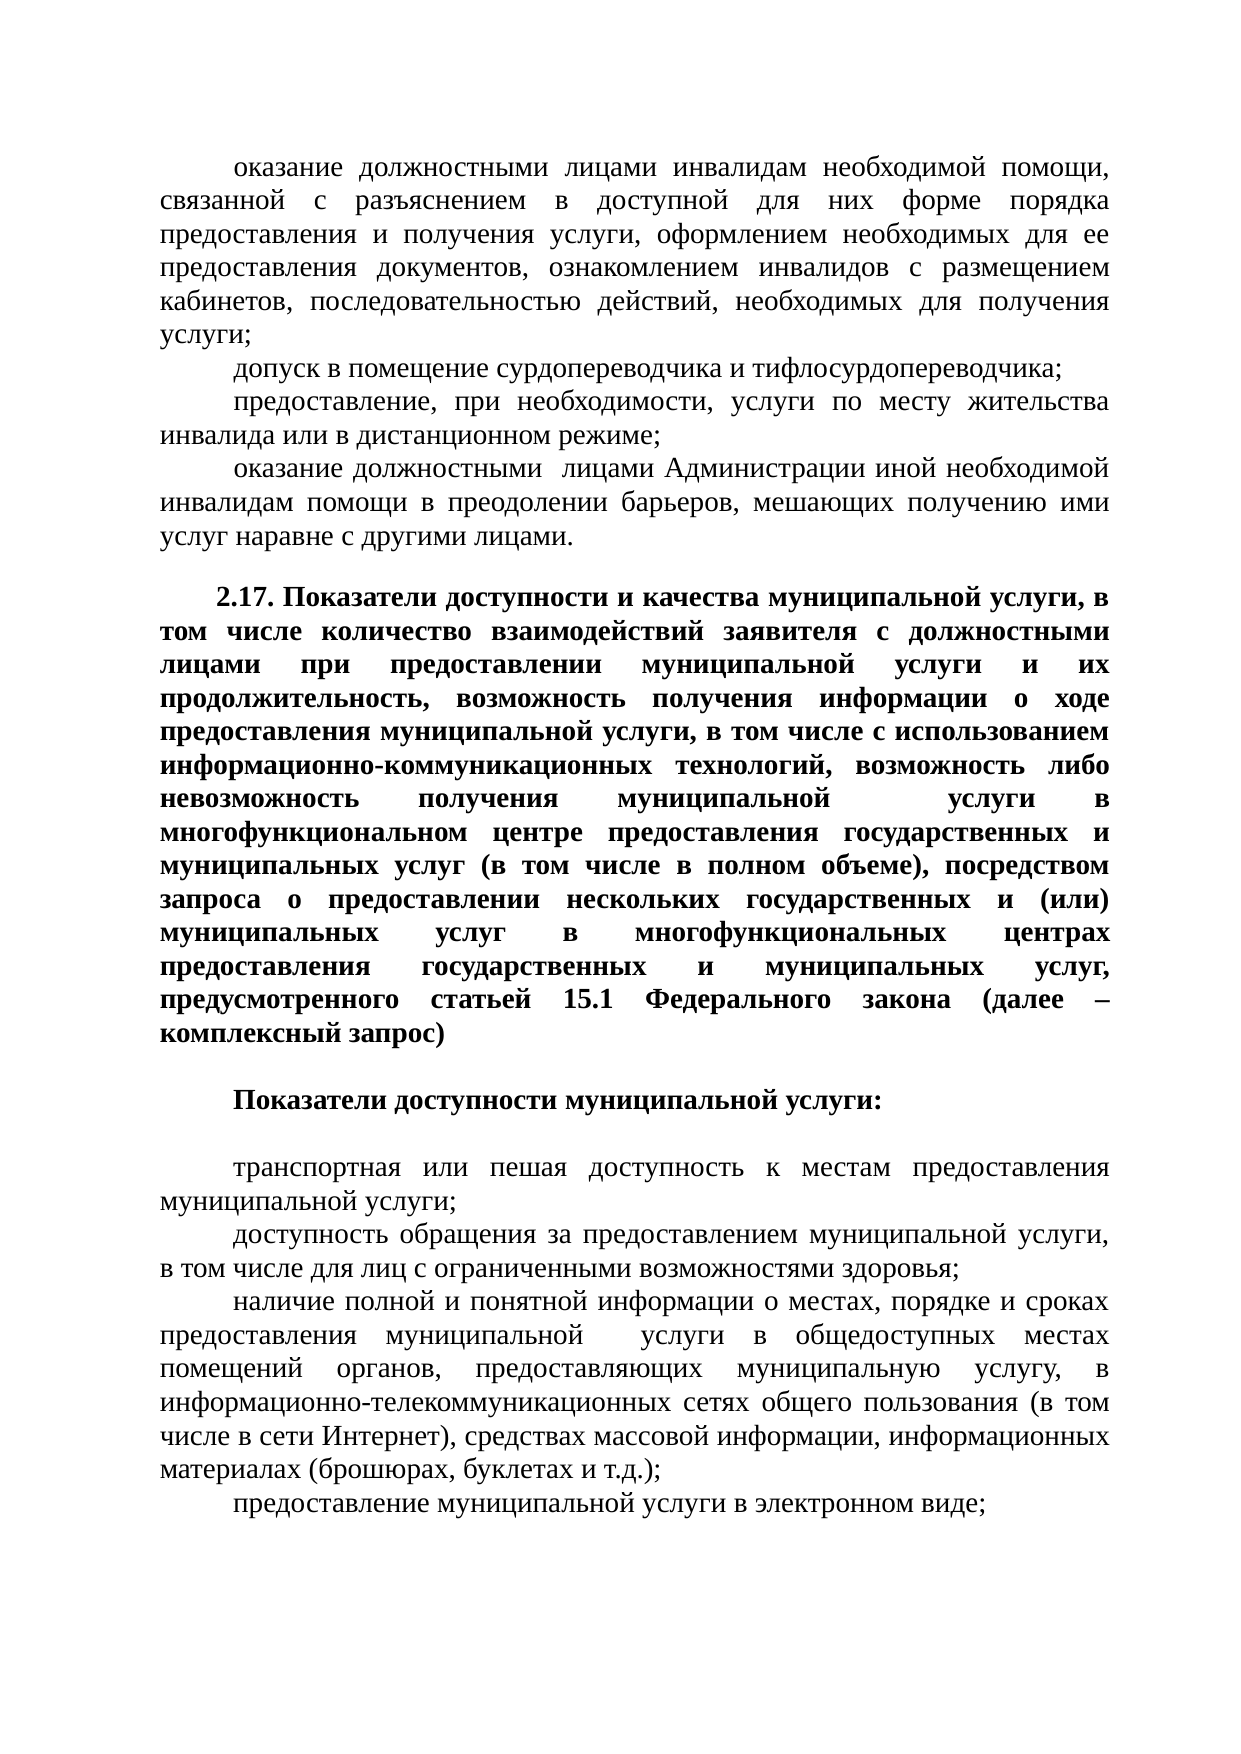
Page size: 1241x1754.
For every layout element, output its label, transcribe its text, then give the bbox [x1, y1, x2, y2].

text 2.17. Показатели доступности и качества муниципальной услуги, в том числе количество взаимодействий заявителя с должностными лицами при предоставлении муниципальной услуги и их продолжительность, возможность получения информации о ходе предоставления муниципальной услуги, в том числе с использованием информационно-коммуникационных технологий, возможность либо невозможность получения муниципальной услуги в многофункциональном центре предоставления государственных и муниципальных услуг (в том числе в полном объеме), посредством запроса о предоставлении нескольких государственных и (или) муниципальных услуг в многофункциональных центрах предоставления государственных и муниципальных услуг, предусмотренного статьей 15.1 Федерального закона (далее – комплексный запрос) [159, 579, 1110, 1049]
text оказание должностными лицами Администрации иной необходимой инвалидам помощи в преодолении барьеров, мешающих получению ими услуг наравне с другими лицами. [159, 451, 1110, 551]
text допуск в помещение сурдопереводчика и тифлосурдопереводчика; [159, 350, 1110, 383]
text оказание должностными лицами инвалидам необходимой помощи, связанной с разъяснением в доступной для них форме порядка предоставления и получения услуги, оформлением необходимых для ее предоставления документов, ознакомлением инвалидов с размещением кабинетов, последовательностью действий, необходимых для получения услуги; [159, 149, 1110, 350]
text Показатели доступности муниципальной услуги: [159, 1082, 1110, 1116]
text доступность обращения за предоставлением муниципальной услуги, в том числе для лиц с ограниченными возможностями здоровья; [159, 1216, 1110, 1283]
text предоставление, при необходимости, услуги по месту жительства инвалида или в дистанционном режиме; [159, 383, 1110, 451]
text наличие полной и понятной информации о местах, порядке и сроках предоставления муниципальной услуги в общедоступных местах помещений органов, предоставляющих муниципальную услугу, в информационно-телекоммуникационных сетях общего пользования (в том числе в сети Интернет), средствах массовой информации, информационных материалах (брошюрах, буклетах и т.д.); [159, 1283, 1110, 1485]
text предоставление муниципальной услуги в электронном виде; [159, 1485, 1110, 1518]
text транспортная или пешая доступность к местам предоставления муниципальной услуги; [159, 1149, 1110, 1216]
